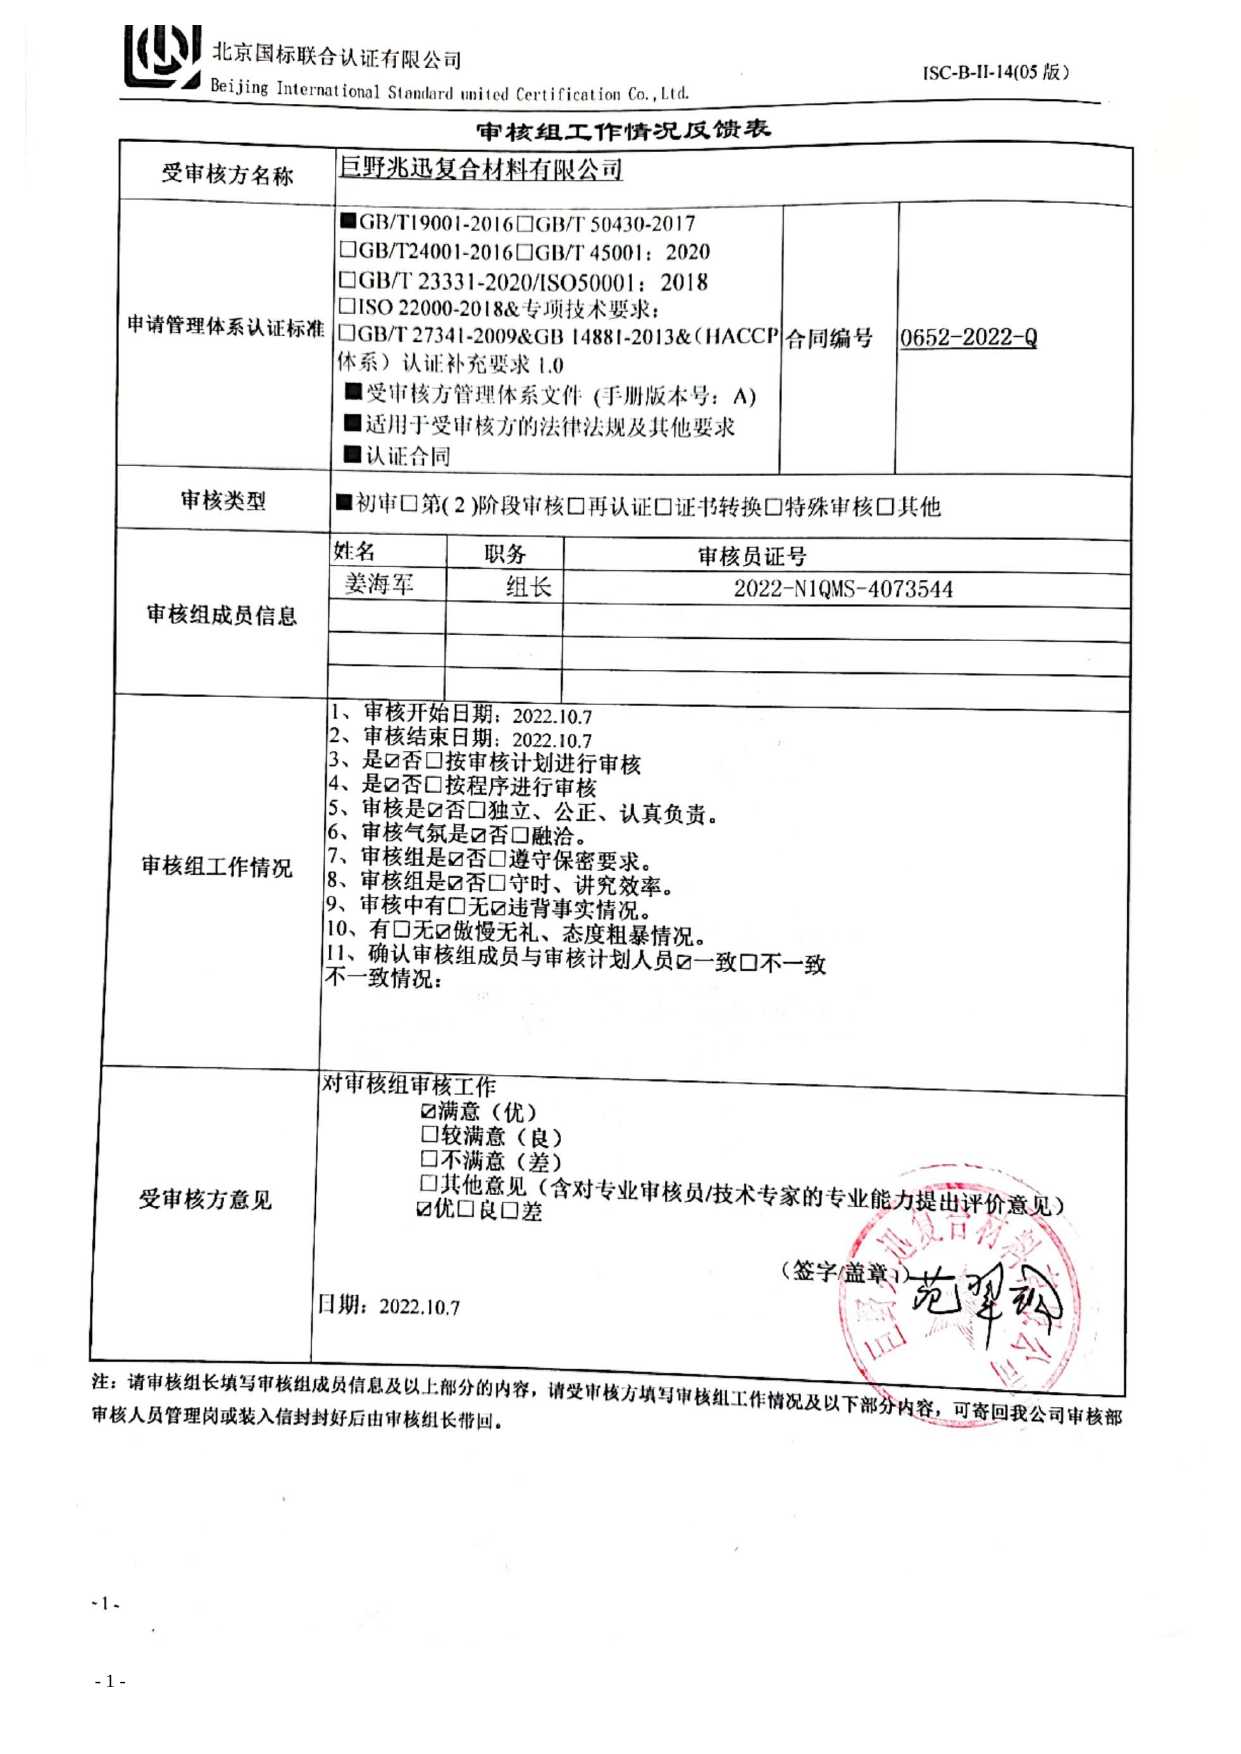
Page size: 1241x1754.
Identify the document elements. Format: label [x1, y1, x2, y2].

picture [25, 25, 1207, 1644]
